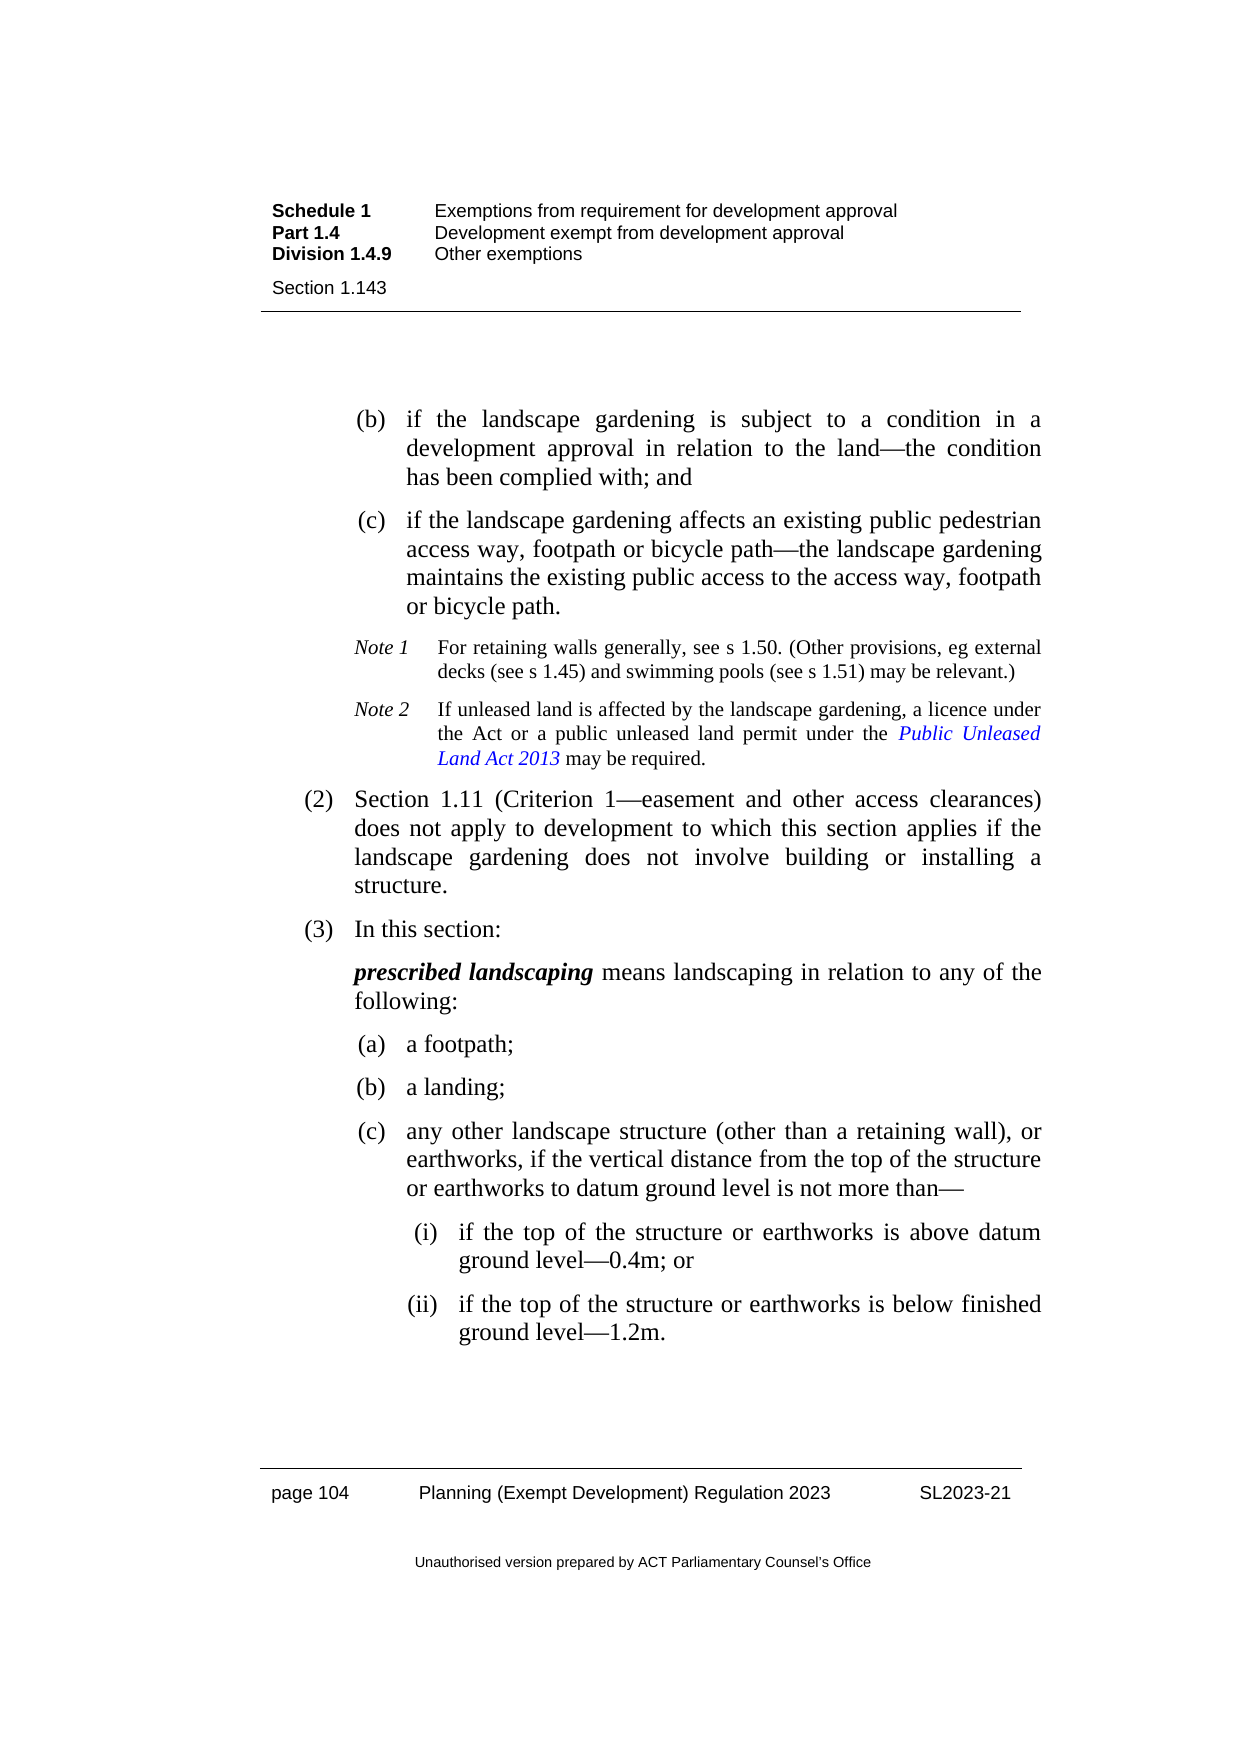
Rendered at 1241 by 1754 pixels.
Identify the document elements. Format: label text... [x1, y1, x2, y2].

text (b) a landing; [239, 1072, 1042, 1101]
text (2) Section 1.11 (Criterion 1—easement and other access clearances) does not apply to development to which this section applies if the landscape gardening does not involve building or installing a structure. [239, 784, 1042, 899]
text (ii) if the top of the structure or earthworks is below finished ground level—1.2m. [239, 1289, 1042, 1346]
text (c) any other landscape structure (other than a retaining wall), or earthworks, if the vertical distance from the top of the structure or earthworks to datum ground level is not more than— [239, 1116, 1042, 1202]
text (i) if the top of the structure or earthworks is above datum ground level—0.4m; or [239, 1217, 1042, 1274]
text Note 1 For retaining walls generally, see s 1.50. (Other provisions, eg external decks (see s 1.45) and swimming pools (see s 1.51) may be relevant.) [354, 634, 1042, 683]
text Note 2 If unleased land is affected by the landscape gardening, a licence under the Act or a public unleased land permit under the Public Unleased Land Act 2013 may be required. [354, 697, 1042, 769]
text (c) if the landscape gardening affects an existing public pedestrian access way, footpath or bicycle path—the landscape gardening maintains the existing public access to the access way, footpath or bicycle path. [239, 505, 1042, 620]
text (a) a footpath; [239, 1029, 1042, 1058]
text prescribed landscaping means landscaping in relation to any of the following: [354, 957, 1042, 1014]
text (3) In this section: [239, 914, 1042, 942]
text (b) if the landscape gardening is subject to a condition in a development approval in relation to the land—the condition has been complied with; and [239, 404, 1042, 490]
